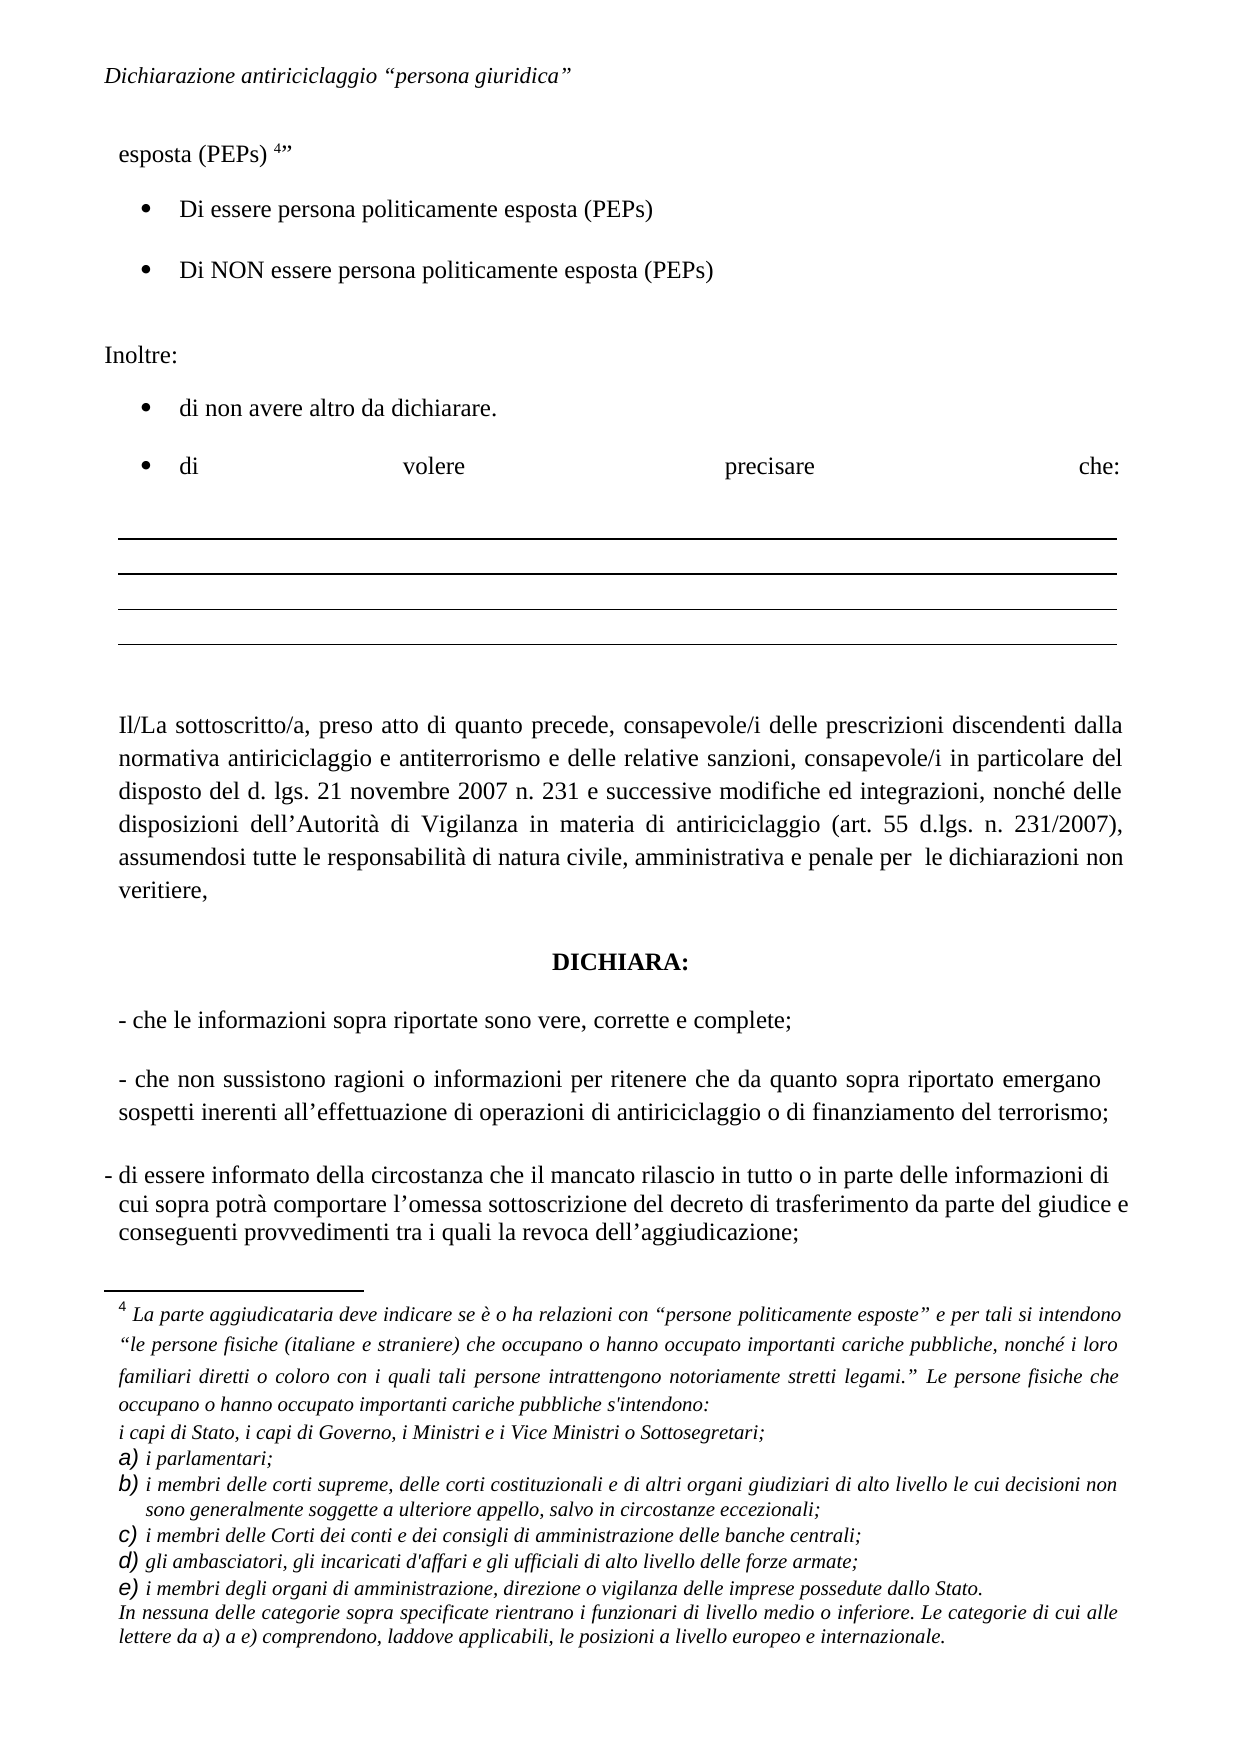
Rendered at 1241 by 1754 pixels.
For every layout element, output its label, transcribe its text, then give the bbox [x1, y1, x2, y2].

subtitle DICHIARA: [140, 947, 1101, 976]
list che non sussistono ragioni o informazioni per ritenere che da quanto sopra riportato emergano sospetti inerenti all’effettuazione di operazioni di antiriciclaggio o di finanziamento del terrorismo; [118, 1064, 1122, 1125]
text Il/La sottoscritto/a, preso atto di quanto precede, consapevole/i delle prescrizioni discendenti dalla normativa antiriciclaggio e antiterrorismo e delle relative sanzioni, consapevole/i in particolare del disposto del d. lgs. 21 novembre 2007 n. 231 e successive modifiche ed integrazioni, nonché delle disposizioni dell’Autorità di Vigilanza in materia di antiriciclaggio (art. 55 d.lgs. n. 231/2007), assumendosi tutte le responsabilità di natura civile, amministrativa e penale per le dichiarazioni non veritiere, [118, 710, 1123, 904]
list Di essere persona politicamente esposta (PEPs) [142, 194, 1122, 222]
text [118, 139, 1122, 168]
list di essere informato della circostanza che il mancato rilascio in tutto o in parte delle informazioni di cui sopra potrà comportare l’omessa sottoscrizione del decreto di trasferimento da parte del giudice e conseguenti provvedimenti tra i quali la revoca dell’aggiudicazione; [104, 1160, 1138, 1246]
list Di NON essere persona politicamente esposta (PEPs) [142, 256, 872, 284]
text Inoltre: [104, 340, 872, 368]
list che le informazioni sopra riportate sono vere, corrette e complete; [118, 1005, 1138, 1034]
list di volere precisare che: [142, 451, 1138, 480]
list di non avere altro da dichiarare. [142, 395, 1138, 421]
